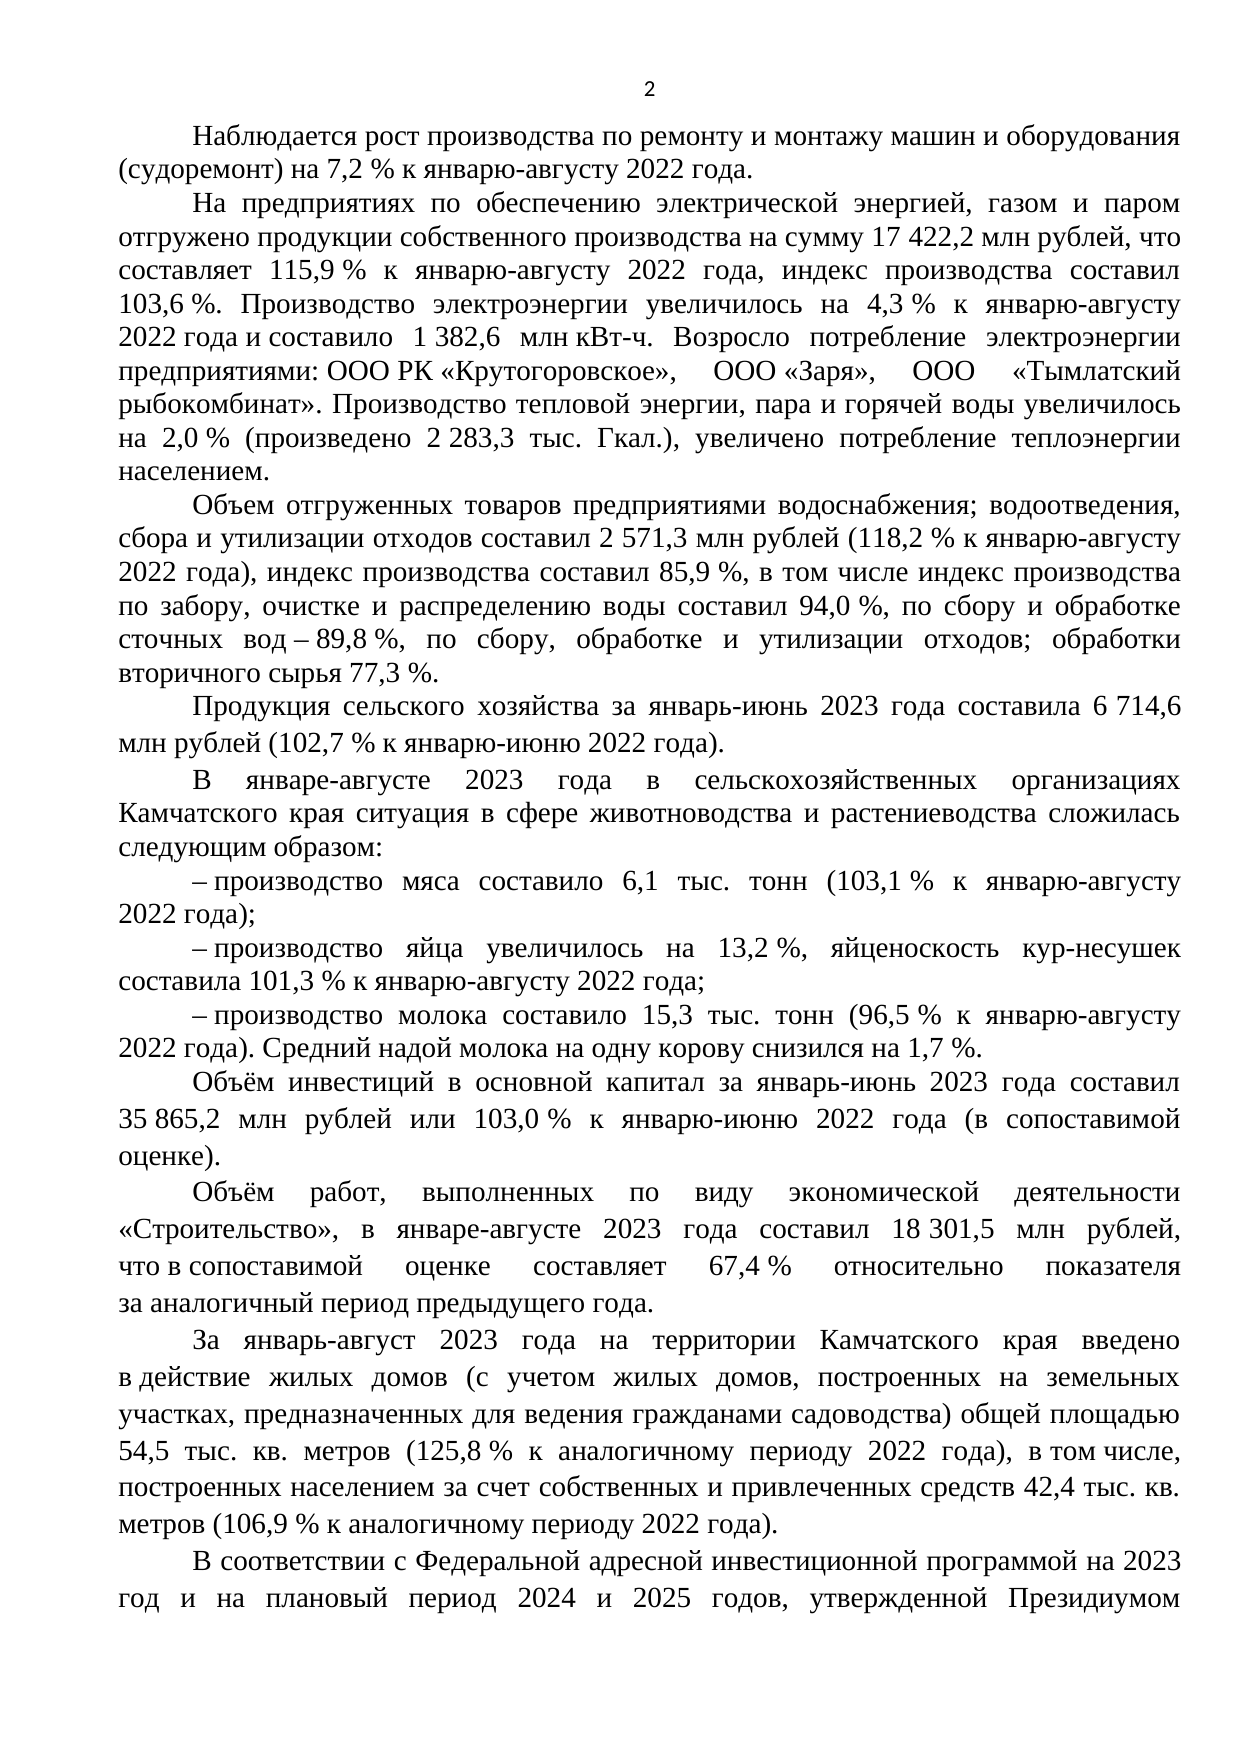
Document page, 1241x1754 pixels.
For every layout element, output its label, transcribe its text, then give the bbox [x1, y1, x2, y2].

text За январь-август 2023 года на территории Камчатского края введено в действие жилых домов (с учетом жилых домов, построенных на земельных участках, предназначенных для ведения гражданами садоводства) общей площадью 54,5 тыс. кв. метров (125,8 % к аналогичному периоду 2022 года), в том числе, построенных населением за счет собственных и привлеченных средств 42,4 тыс. кв. метров (106,9 % к аналогичному периоду 2022 года). [118, 1322, 1181, 1540]
text Объём работ, выполненных по виду экономической деятельности «Строительство», в январе-августе 2023 года составил 18 301,5 млн рублей, что в сопоставимой оценке составляет 67,4 % относительно показателя за аналогичный период предыдущего года. [118, 1174, 1181, 1319]
text – производство яйца увеличилось на 13,2 %, яйценоскость кур-несушек составила 101,3 % к январю-августу 2022 года; [118, 930, 1181, 997]
text На предприятиях по обеспечению электрической энергией, газом и паром отгружено продукции собственного производства на сумму 17 422,2 млн рублей, что составляет 115,9 % к январю-августу 2022 года, индекс производства составил 103,6 %. Производство электроэнергии увеличилось на 4,3 % к январю-августу 2022 года и составило 1 382,6 млн кВт-ч. Возросло потребление электроэнергии предприятиями: ООО РК «Крутогоровское», ООО «Заря», ООО «Тымлатский рыбокомбинат». Производство тепловой энергии, пара и горячей воды увеличилось на 2,0 % (произведено 2 283,3 тыс. Гкал.), увеличено потребление теплоэнергии населением. [118, 185, 1181, 487]
text – производство мяса составило 6,1 тыс. тонн (103,1 % к январю-августу 2022 года); [118, 863, 1181, 930]
text Продукция сельского хозяйства за январь-июнь 2023 года составила 6 714,6 млн рублей (102,7 % к январю-июню 2022 года). [118, 688, 1181, 759]
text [118, 1543, 1181, 1614]
text Наблюдается рост производства по ремонту и монтажу машин и оборудования (судоремонт) на 7,2 % к январю-августу 2022 года. [118, 118, 1181, 185]
text – производство молока составило 15,3 тыс. тонн (96,5 % к январю-августу 2022 года). Средний надой молока на одну корову снизился на 1,7 %. [118, 997, 1181, 1064]
text Объём инвестиций в основной капитал за январь-июнь 2023 года составил 35 865,2 млн рублей или 103,0 % к январю-июню 2022 года (в сопоставимой оценке). [118, 1064, 1181, 1171]
text Объем отгруженных товаров предприятиями водоснабжения; водоотведения, сбора и утилизации отходов составил 2 571,3 млн рублей (118,2 % к январю-августу 2022 года), индекс производства составил 85,9 %, в том числе индекс производства по забору, очистке и распределению воды составил 94,0 %, по сбору и обработке сточных вод – 89,8 %, по сбору, обработке и утилизации отходов; обработки вторичного сырья 77,3 %. [118, 487, 1181, 688]
text В январе-августе 2023 года в сельскохозяйственных организациях Камчатского края ситуация в сфере животноводства и растениеводства сложилась следующим образом: [118, 762, 1181, 863]
